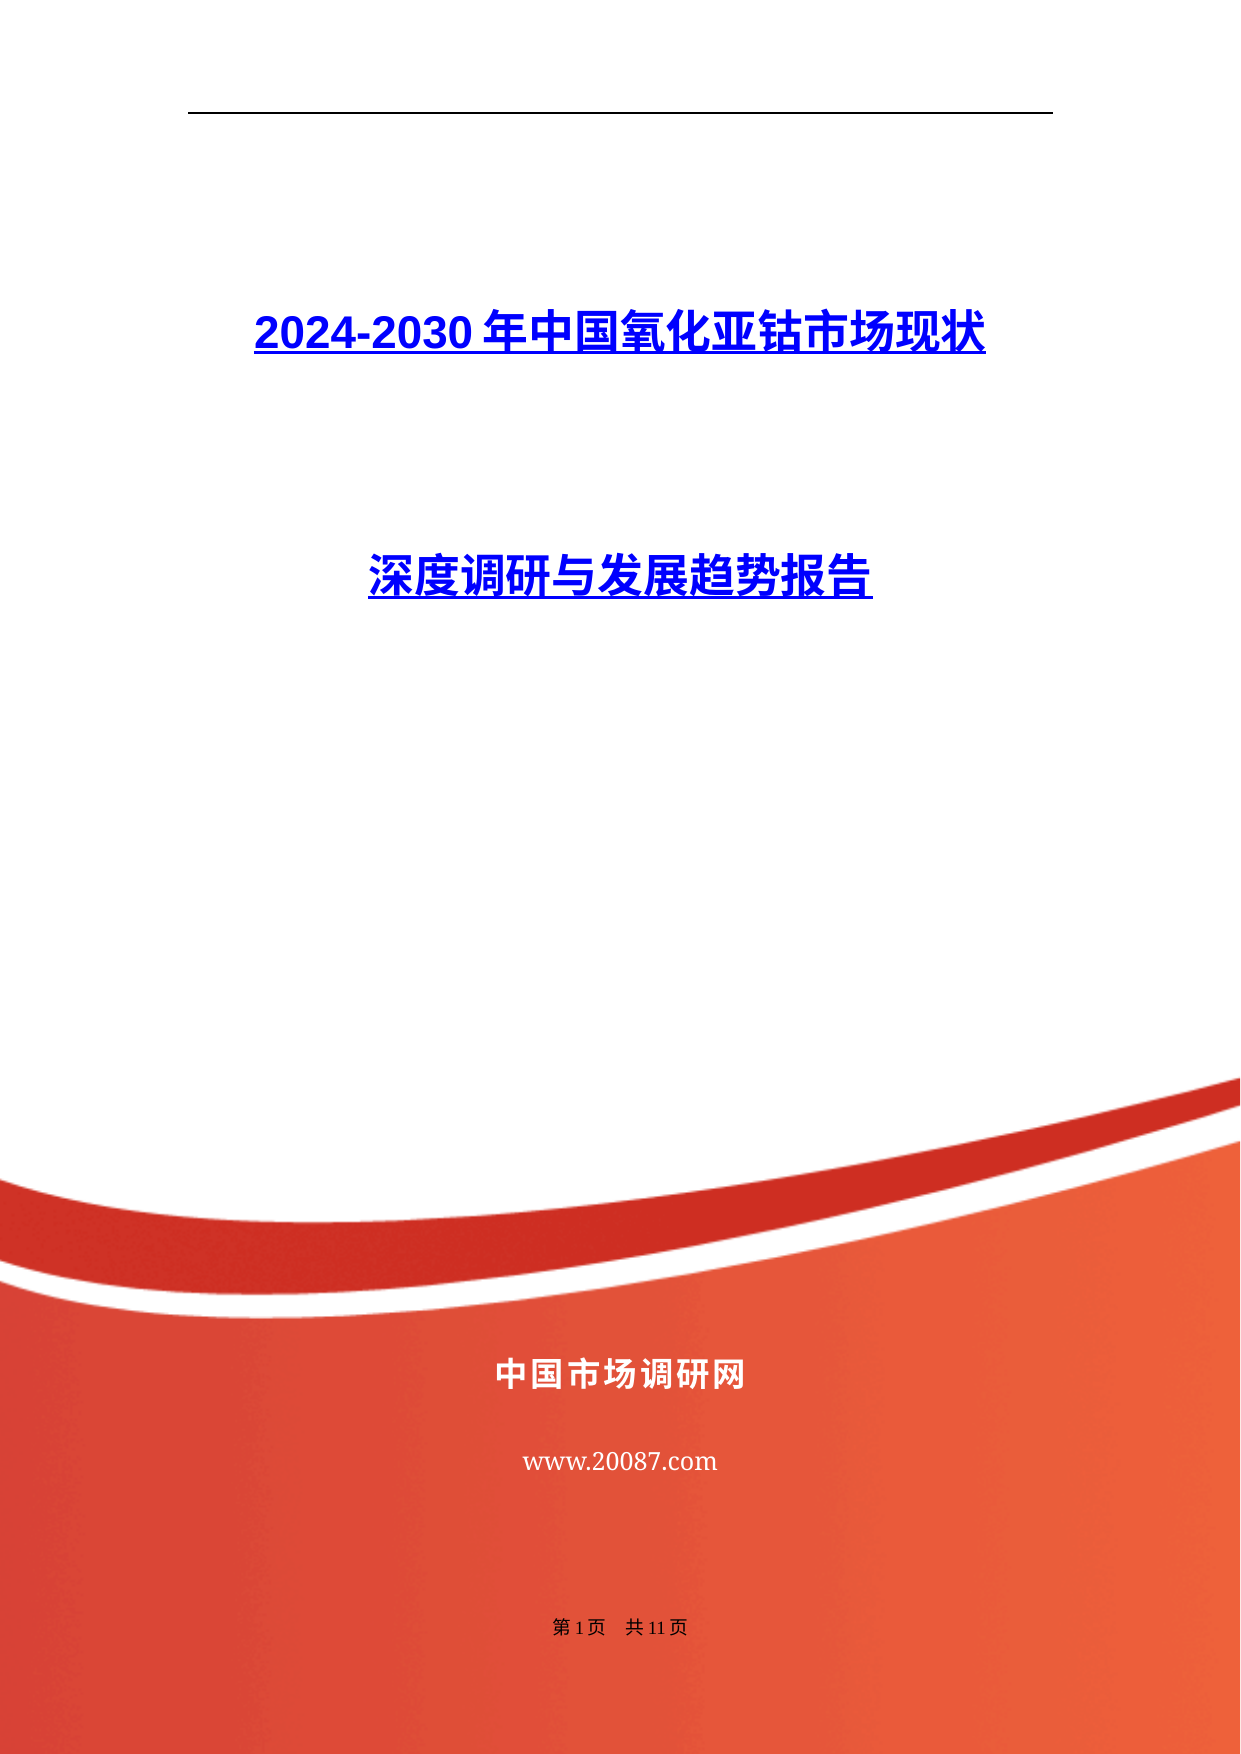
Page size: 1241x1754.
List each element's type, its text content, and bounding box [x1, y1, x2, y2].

subtitle 中国市场调研网 [187, 1339, 1053, 1404]
text www.20087.com [187, 1428, 1053, 1493]
table_header 2024-2030年中国氧化亚钴市场现状深度调研与发展趋势报告 [188, 207, 1053, 773]
picture [0, 1006, 1241, 1754]
